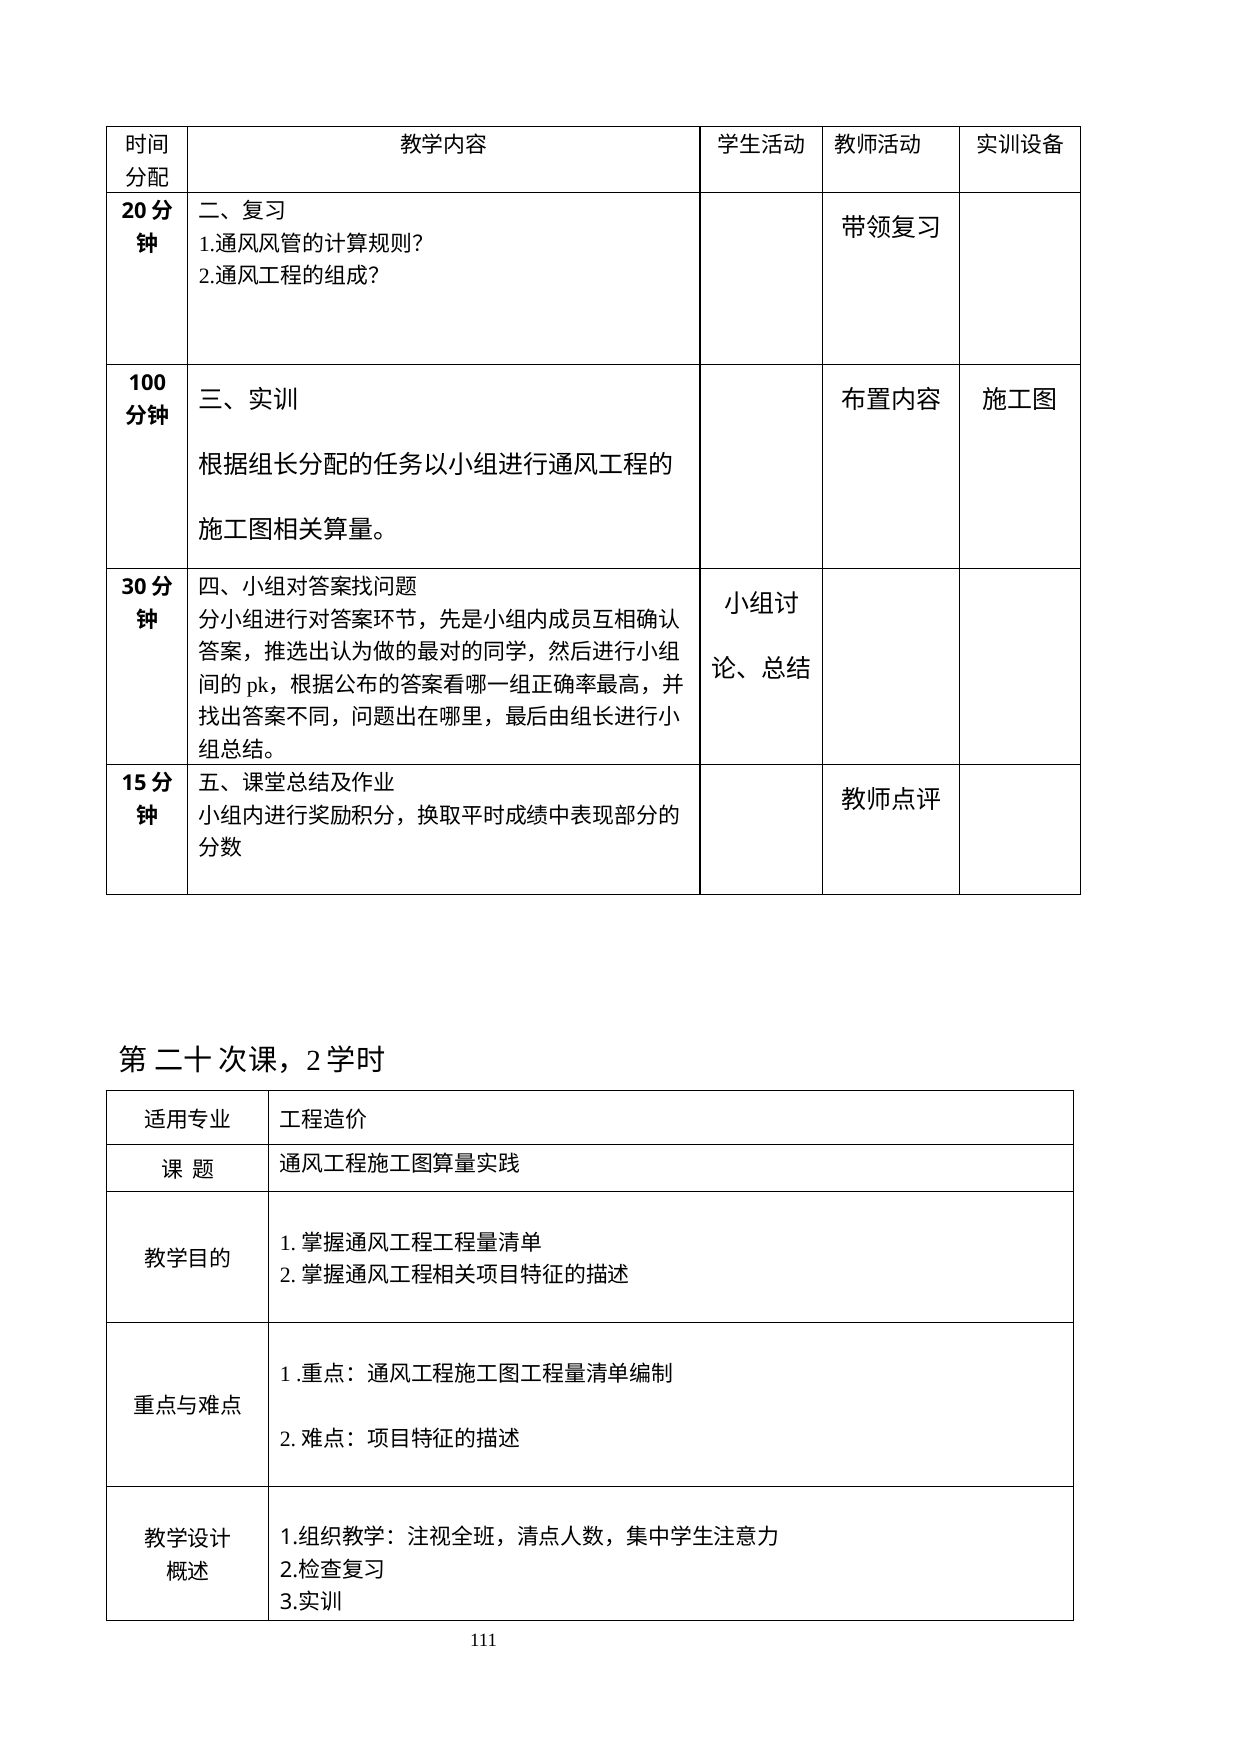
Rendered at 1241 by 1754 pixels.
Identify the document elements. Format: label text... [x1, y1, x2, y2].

table_header 实训设备 [960, 127, 1080, 192]
table_cell 30分钟 [107, 569, 187, 764]
table_cell 五、课堂总结及作业 小组内进行奖励积分，换取平时成绩中表现部分的分数 [188, 765, 699, 894]
table_cell [701, 365, 822, 568]
table_cell [960, 765, 1080, 894]
text 第 二十 次课，2学时 [118, 1025, 1122, 1090]
table_cell 教师点评 [823, 765, 959, 894]
table_header 教学内容 [188, 127, 699, 192]
table_cell 100分钟 [107, 365, 187, 568]
table_cell 二、复习 1.通风风管的计算规则？ 2.通风工程的组成？ [188, 193, 699, 364]
table_header 时间分配 [107, 127, 187, 192]
table_cell 15分钟 [107, 765, 187, 894]
table_cell 1 .重点：通风工程施工图工程量清单编制 2. 难点：项目特征的描述 [269, 1323, 1073, 1486]
table_cell 教学设计 概述 [107, 1487, 268, 1620]
table_cell 通风工程施工图算量实践 [269, 1145, 1073, 1191]
table_cell 课 题 [107, 1145, 268, 1191]
table_cell 施工图 [960, 365, 1080, 568]
table_cell [823, 569, 959, 764]
table_cell 1. 掌握通风工程工程量清单 2. 掌握通风工程相关项目特征的描述 [269, 1192, 1073, 1322]
table_header 教师活动 [823, 127, 959, 192]
table_cell 四、小组对答案找问题 分小组进行对答案环节，先是小组内成员互相确认答案，推选出认为做的最对的同学，然后进行小组间的pk，根据公布的答案看哪一组正确率最高，并找出答案不同，问题出在哪里，最后由组长进行小组总结。 [188, 569, 699, 764]
table_cell [701, 765, 822, 894]
table_cell [960, 569, 1080, 764]
table_header 适用专业 [107, 1091, 268, 1144]
table_cell 20分钟 [107, 193, 187, 364]
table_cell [269, 1487, 1073, 1620]
table_cell [960, 193, 1080, 364]
table_cell 带领复习 [823, 193, 959, 364]
table_cell 布置内容 [823, 365, 959, 568]
table_cell 小组讨论、总结 [701, 569, 822, 764]
table_cell 三、实训 根据组长分配的任务以小组进行通风工程的施工图相关算量。 [188, 365, 699, 568]
table_cell [701, 193, 822, 364]
table_header 学生活动 [701, 127, 822, 192]
table_header 工程造价 [269, 1091, 1073, 1144]
table_cell 教学目的 [107, 1192, 268, 1322]
table_cell 重点与难点 [107, 1323, 268, 1486]
